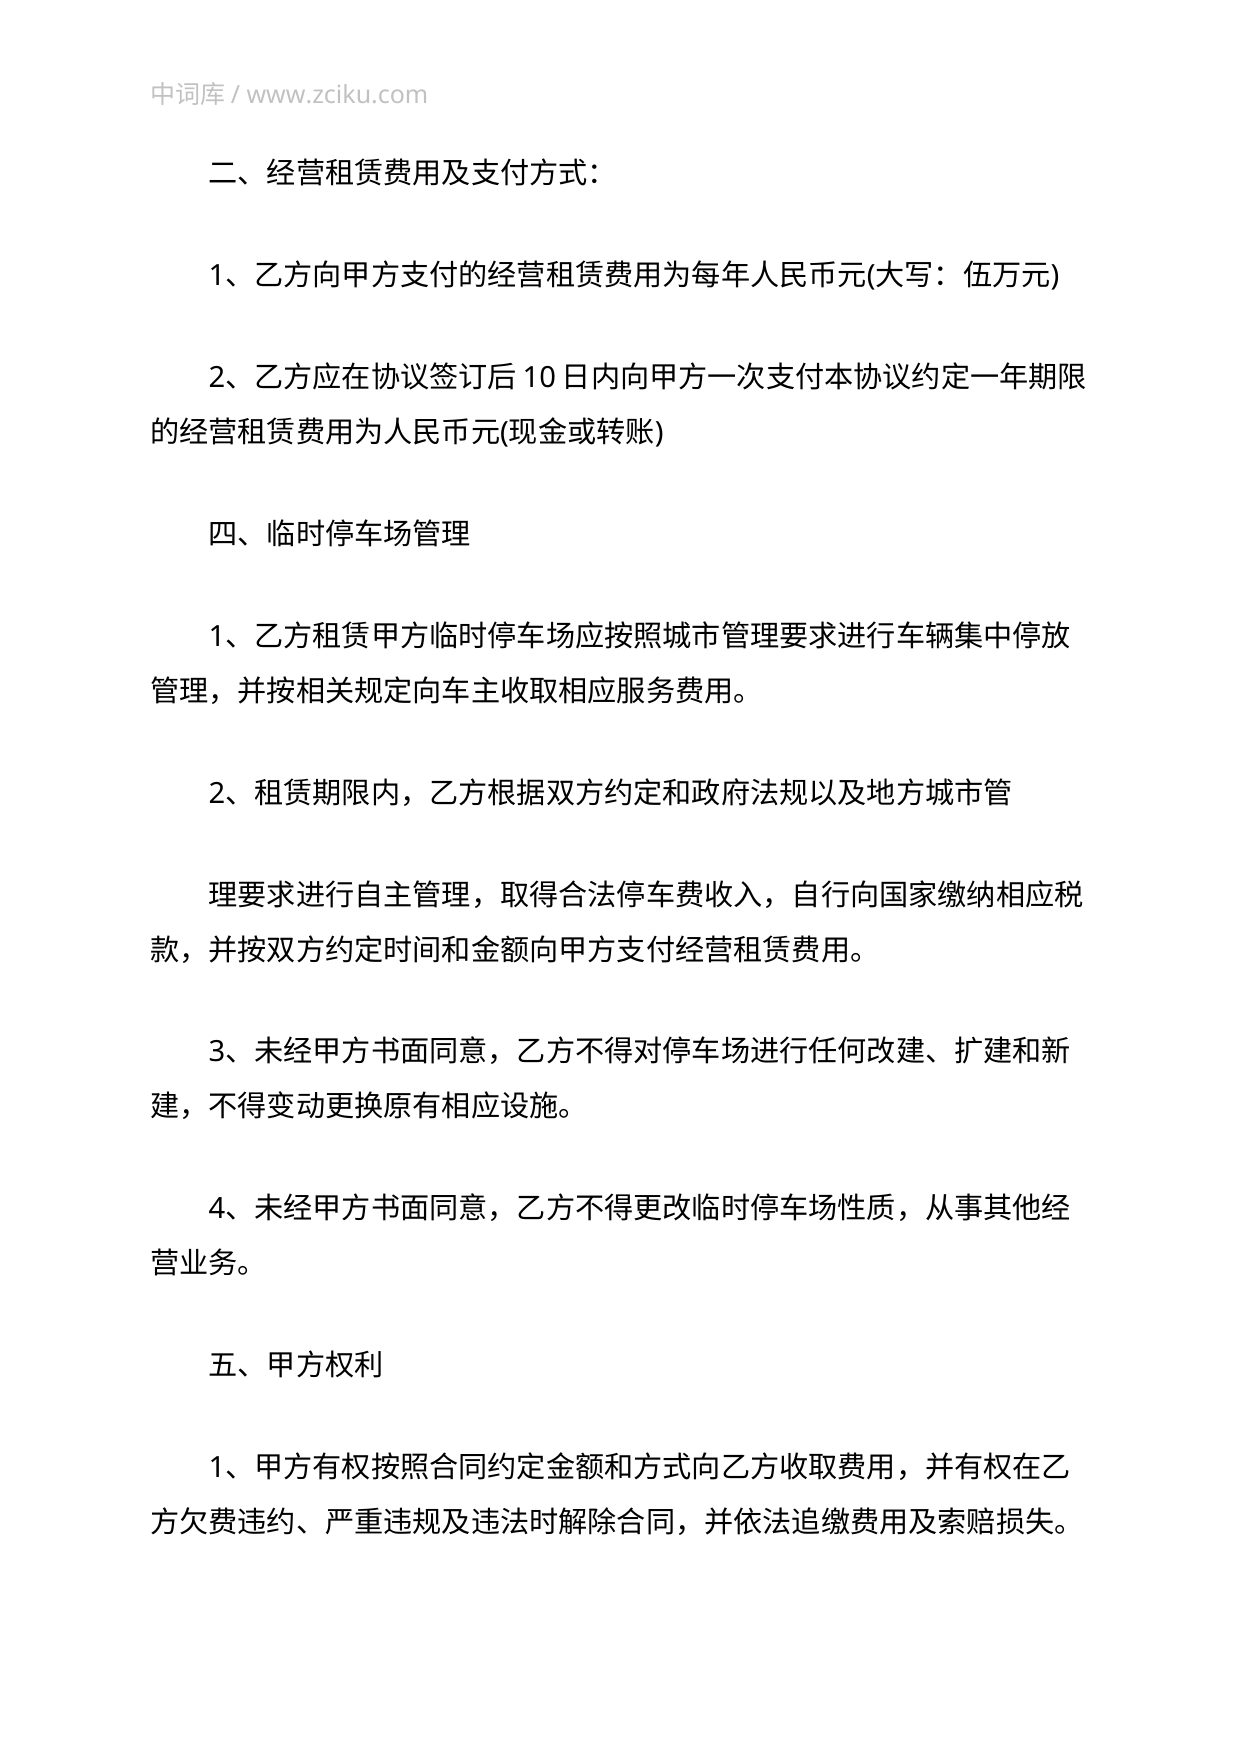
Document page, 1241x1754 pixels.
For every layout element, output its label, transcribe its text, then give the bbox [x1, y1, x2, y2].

text 1、甲方有权按照合同约定金额和方式向乙方收取费用，并有权在乙方欠费违约、严重违规及违法时解除合同，并依法追缴费用及索赔损失。 [150, 1443, 1090, 1541]
text 五、甲方权利 [150, 1341, 1090, 1384]
text 理要求进行自主管理，取得合法停车费收入，自行向国家缴纳相应税款，并按双方约定时间和金额向甲方支付经营租赁费用。 [150, 871, 1090, 968]
text 二、经营租赁费用及支付方式： [150, 150, 1090, 192]
text 2、乙方应在协议签订后10日内向甲方一次支付本协议约定一年期限的经营租赁费用为人民币元(现金或转账) [150, 354, 1090, 451]
text 四、临时停车场管理 [150, 511, 1090, 553]
text 3、未经甲方书面同意，乙方不得对停车场进行任何改建、扩建和新建，不得变动更换原有相应设施。 [150, 1028, 1090, 1125]
text 2、租赁期限内，乙方根据双方约定和政府法规以及地方城市管 [150, 769, 1090, 812]
text 1、乙方向甲方支付的经营租赁费用为每年人民币元(大写：伍万元) [150, 252, 1090, 294]
text 4、未经甲方书面同意，乙方不得更改临时停车场性质，从事其他经营业务。 [150, 1185, 1090, 1282]
text 1、乙方租赁甲方临时停车场应按照城市管理要求进行车辆集中停放管理，并按相关规定向车主收取相应服务费用。 [150, 612, 1090, 710]
